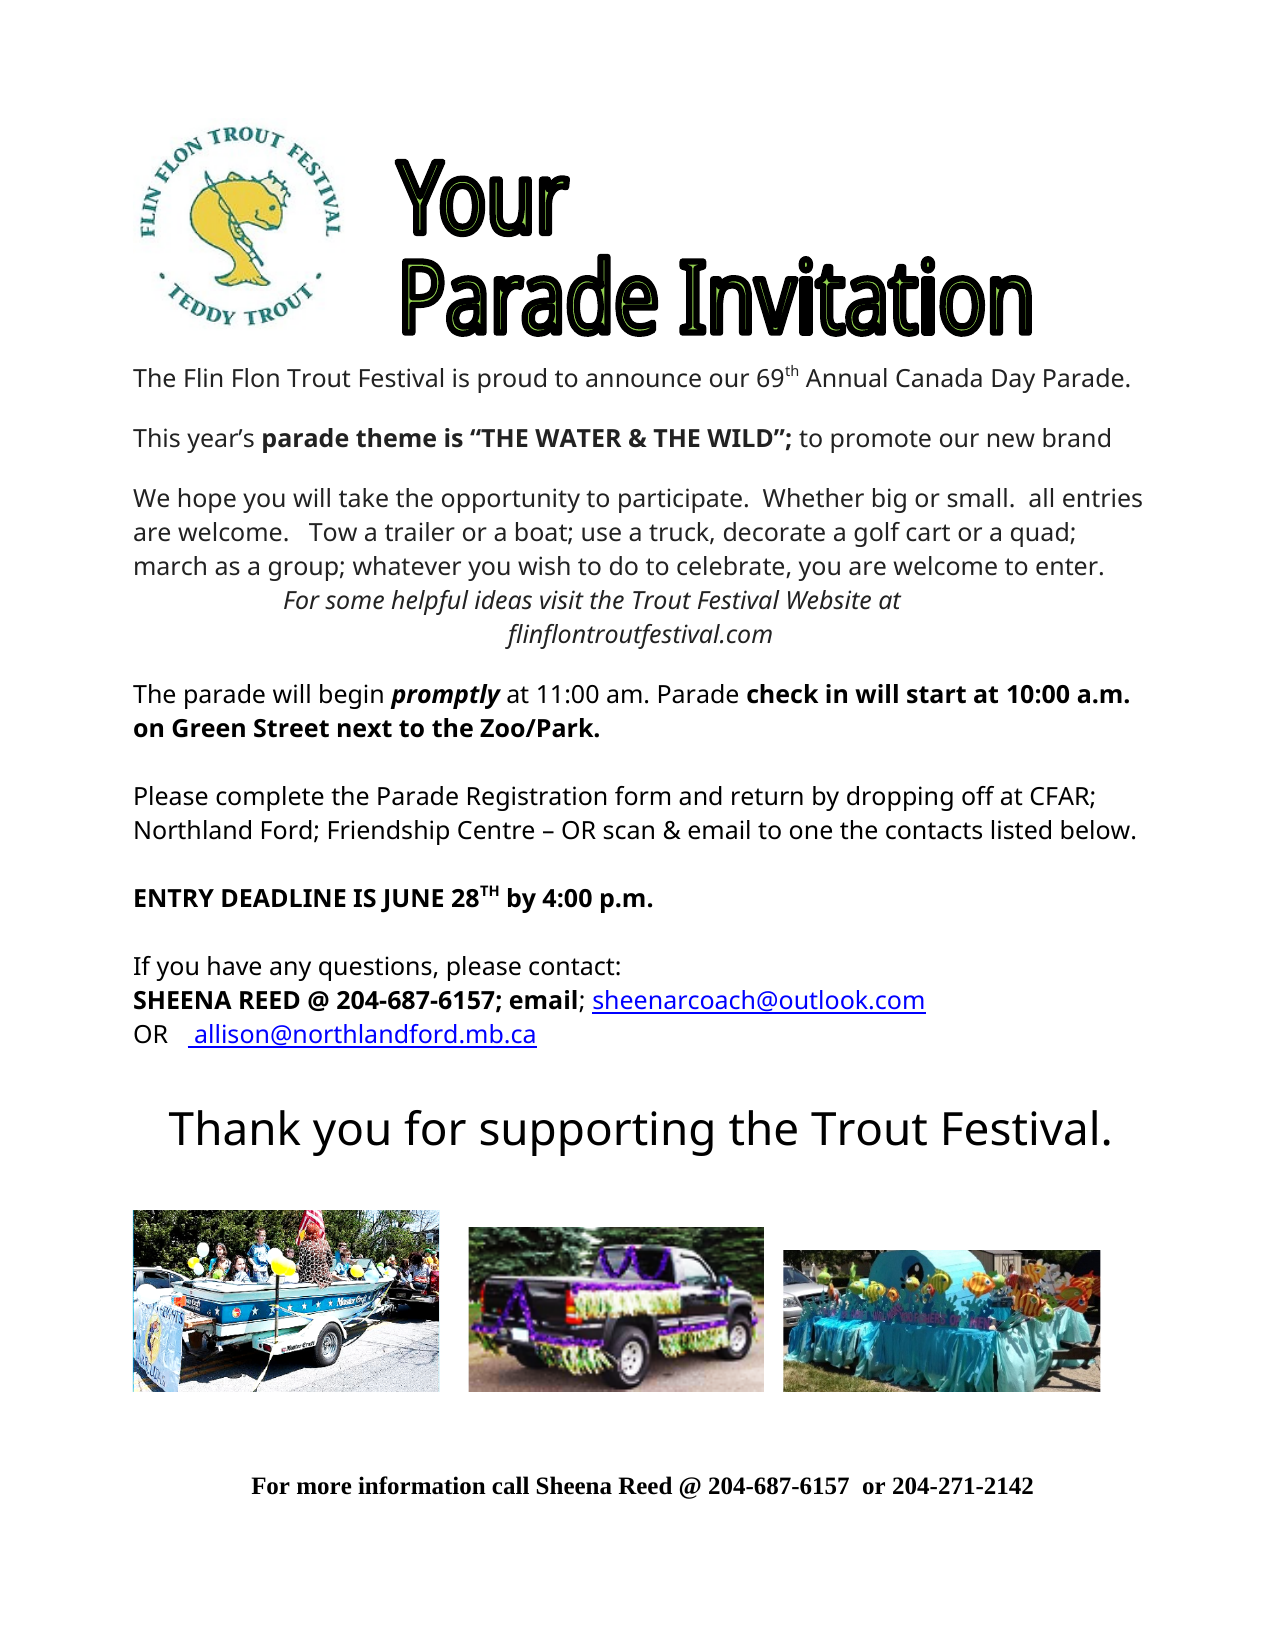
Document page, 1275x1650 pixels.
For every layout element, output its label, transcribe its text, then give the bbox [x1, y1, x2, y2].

picture [783, 1250, 1101, 1392]
picture [132, 1210, 440, 1392]
text For some helpful ideas visit the Trout Festival Website at [208, 583, 1152, 617]
text SHEENA REED @ 204-687-6157; email; sheenarcoach@outlook.com [133, 983, 1152, 1017]
picture [468, 1227, 764, 1392]
text ENTRY DEADLINE IS JUNE 28TH by 4:00 p.m. [133, 881, 1152, 915]
text For more information call Sheena Reed @ 204-687-6157 or 204-271-2142 [133, 1471, 1152, 1500]
text flinflontroutfestival.com [433, 617, 1152, 651]
text The parade will begin promptly at 11:00 am. Parade check in will start at 10:00 a.m. on Green Street next to the Zoo/Park. [133, 676, 1152, 744]
text We hope you will take the opportunity to participate. Whether big or small. all entries are welcome. Tow a trailer or a boat; use a truck, decorate a golf cart or a quad; march as a group; whatever you wish to do to celebrate, you are welcome to enter. [133, 481, 1152, 583]
text Please complete the Parade Registration form and return by dropping off at CFAR; Northland Ford; Friendship Centre – OR scan & email to one the contacts listed below. [133, 779, 1152, 847]
text The Flin Flon Trout Festival is proud to announce our 69th Annual Canada Day Parade. [133, 361, 1152, 395]
text Thank you for supporting the Trout Festival. [133, 1097, 1152, 1159]
picture [132, 118, 349, 334]
text This year’s parade theme is “THE WATER & THE WILD”; to promote our new brand [133, 421, 1152, 455]
text OR allison@northlandford.mb.ca [133, 1017, 1152, 1051]
text If you have any questions, please contact: [133, 949, 1152, 983]
